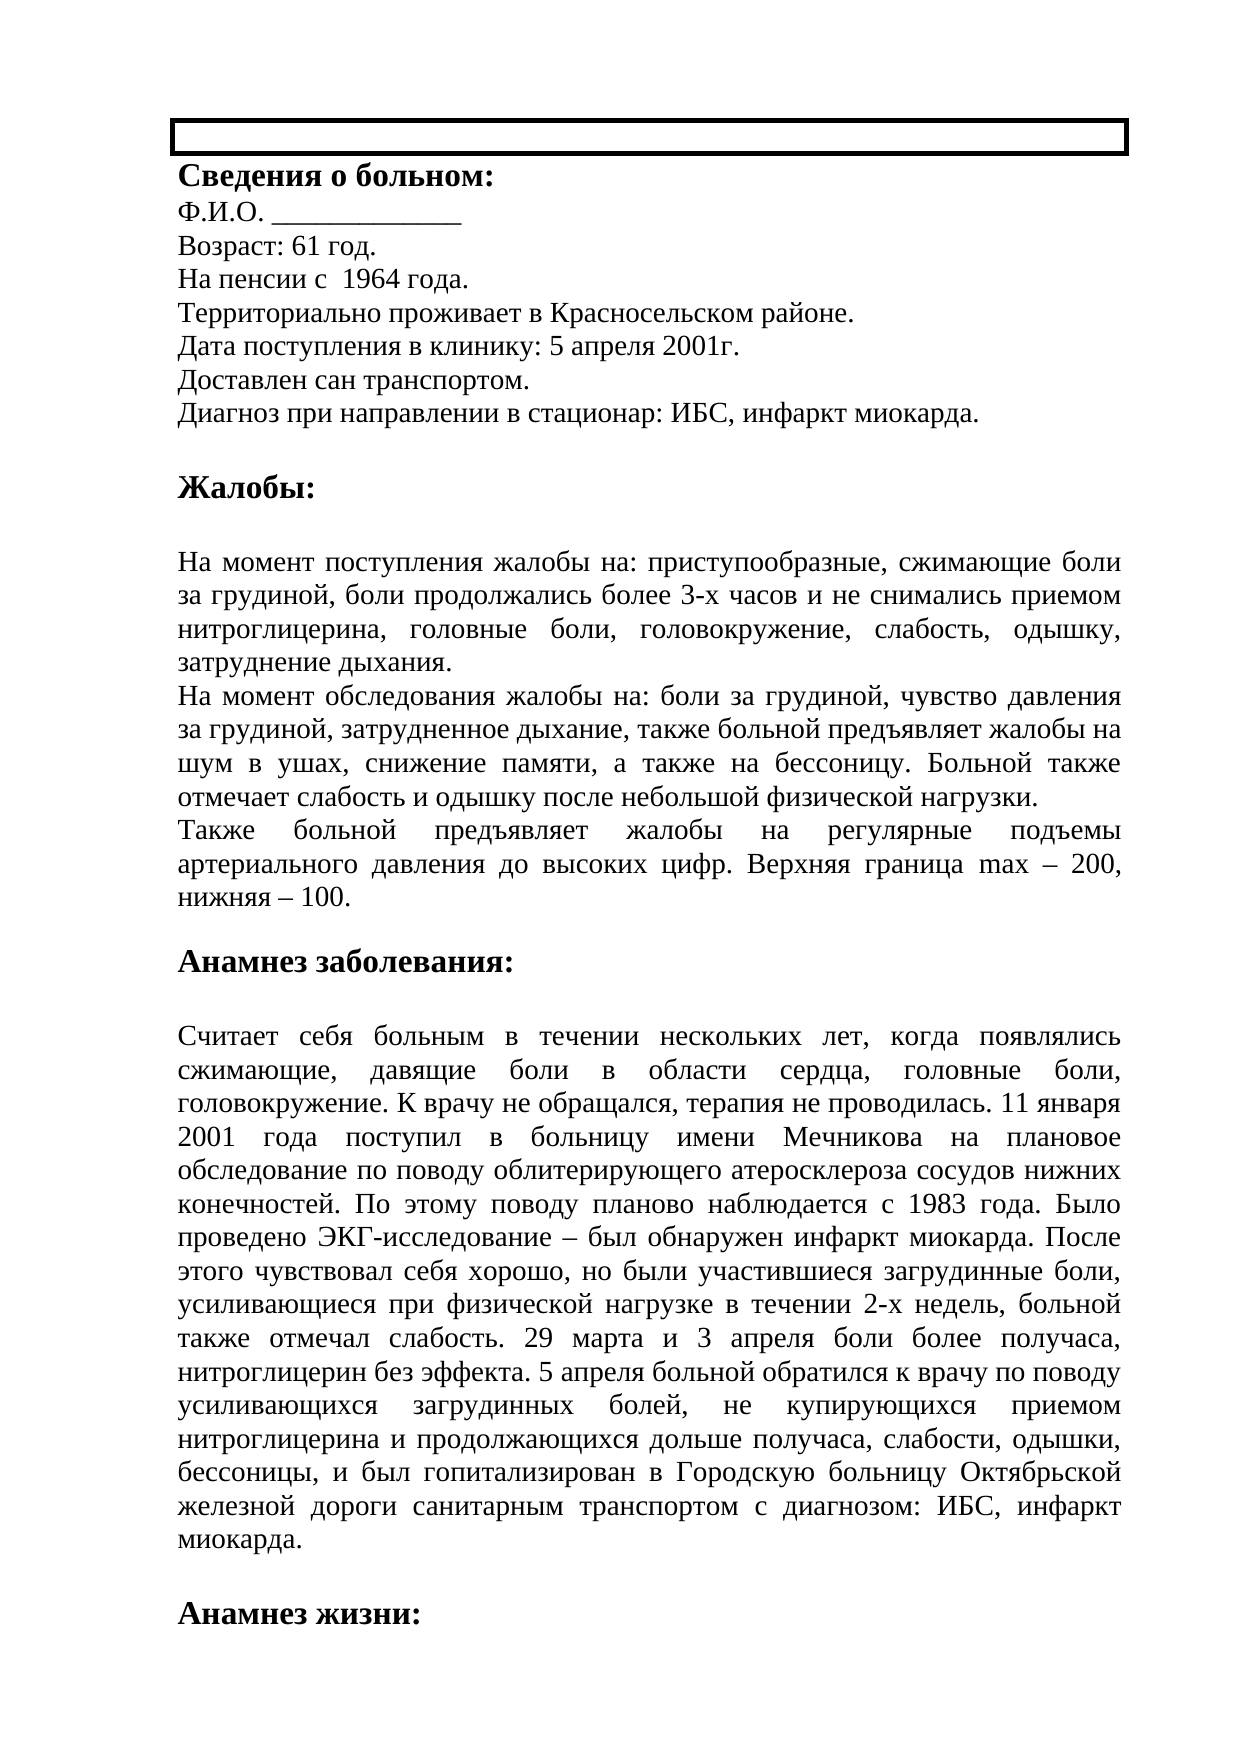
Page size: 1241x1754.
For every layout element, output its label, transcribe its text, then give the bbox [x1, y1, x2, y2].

text Анамнез заболевания: [177, 942, 1122, 980]
text На пенсии с 1964 года. [177, 261, 1122, 295]
text На момент поступления жалобы на: приступообразные, сжимающие боли за грудиной, боли продолжались более 3-х часов и не снимались приемом нитроглицерина, головные боли, головокружение, слабость, одышку, затруднение дыхания. [177, 544, 1122, 678]
text Считает себя больным в течении нескольких лет, когда появлялись сжимающие, давящие боли в области сердца, головные боли, головокружение. К врачу не обращался, терапия не проводилась. 11 января 2001 года поступил в больницу имени Мечникова на плановое обследование по поводу облитерирующего атеросклероза сосудов нижних конечностей. По этому поводу планово наблюдается с 1983 года. Было проведено ЭКГ-исследование – был обнаружен инфаркт миокарда. После этого чувствовал себя хорошо, но были участившиеся загрудинные боли, усиливающиеся при физической нагрузке в течении 2-х недель, больной также отмечал слабость. 29 марта и 3 апреля боли более получаса, нитроглицерин без эффекта. 5 апреля больной обратился к врачу по поводу усиливающихся загрудинных болей, не купирующихся приемом нитроглицерина и продолжающихся дольше получаса, слабости, одышки, бессоницы, и был гопитализирован в Городскую больницу Октябрьской железной дороги санитарным транспортом с диагнозом: ИБС, инфаркт миокарда. [177, 1018, 1122, 1555]
text Жалобы: [177, 467, 1122, 506]
text Также больной предъявляет жалобы на регулярные подъемы артериального давления до высоких цифр. Верхняя граница max – 200, нижняя – 100. [177, 812, 1122, 913]
text Диагноз при направлении в стационар: ИБС, инфаркт миокарда. [177, 395, 1122, 429]
text Ф.И.О. _____________ [177, 194, 1122, 228]
text Дата поступления в клинику: 5 апреля 2001г. [177, 328, 1122, 362]
text Территориально проживает в Красносельском районе. [177, 295, 1122, 328]
text Сведения о больном: [177, 156, 1122, 194]
text Возраст: 61 год. [177, 228, 1122, 261]
text Доставлен сан транспортом. [177, 362, 1122, 395]
text Анамнез жизни: [177, 1593, 1122, 1632]
text На момент обследования жалобы на: боли за грудиной, чувство давления за грудиной, затрудненное дыхание, также больной предъявляет жалобы на шум в ушах, снижение памяти, а также на бессоницу. Больной также отмечает слабость и одышку после небольшой физической нагрузки. [177, 678, 1122, 812]
